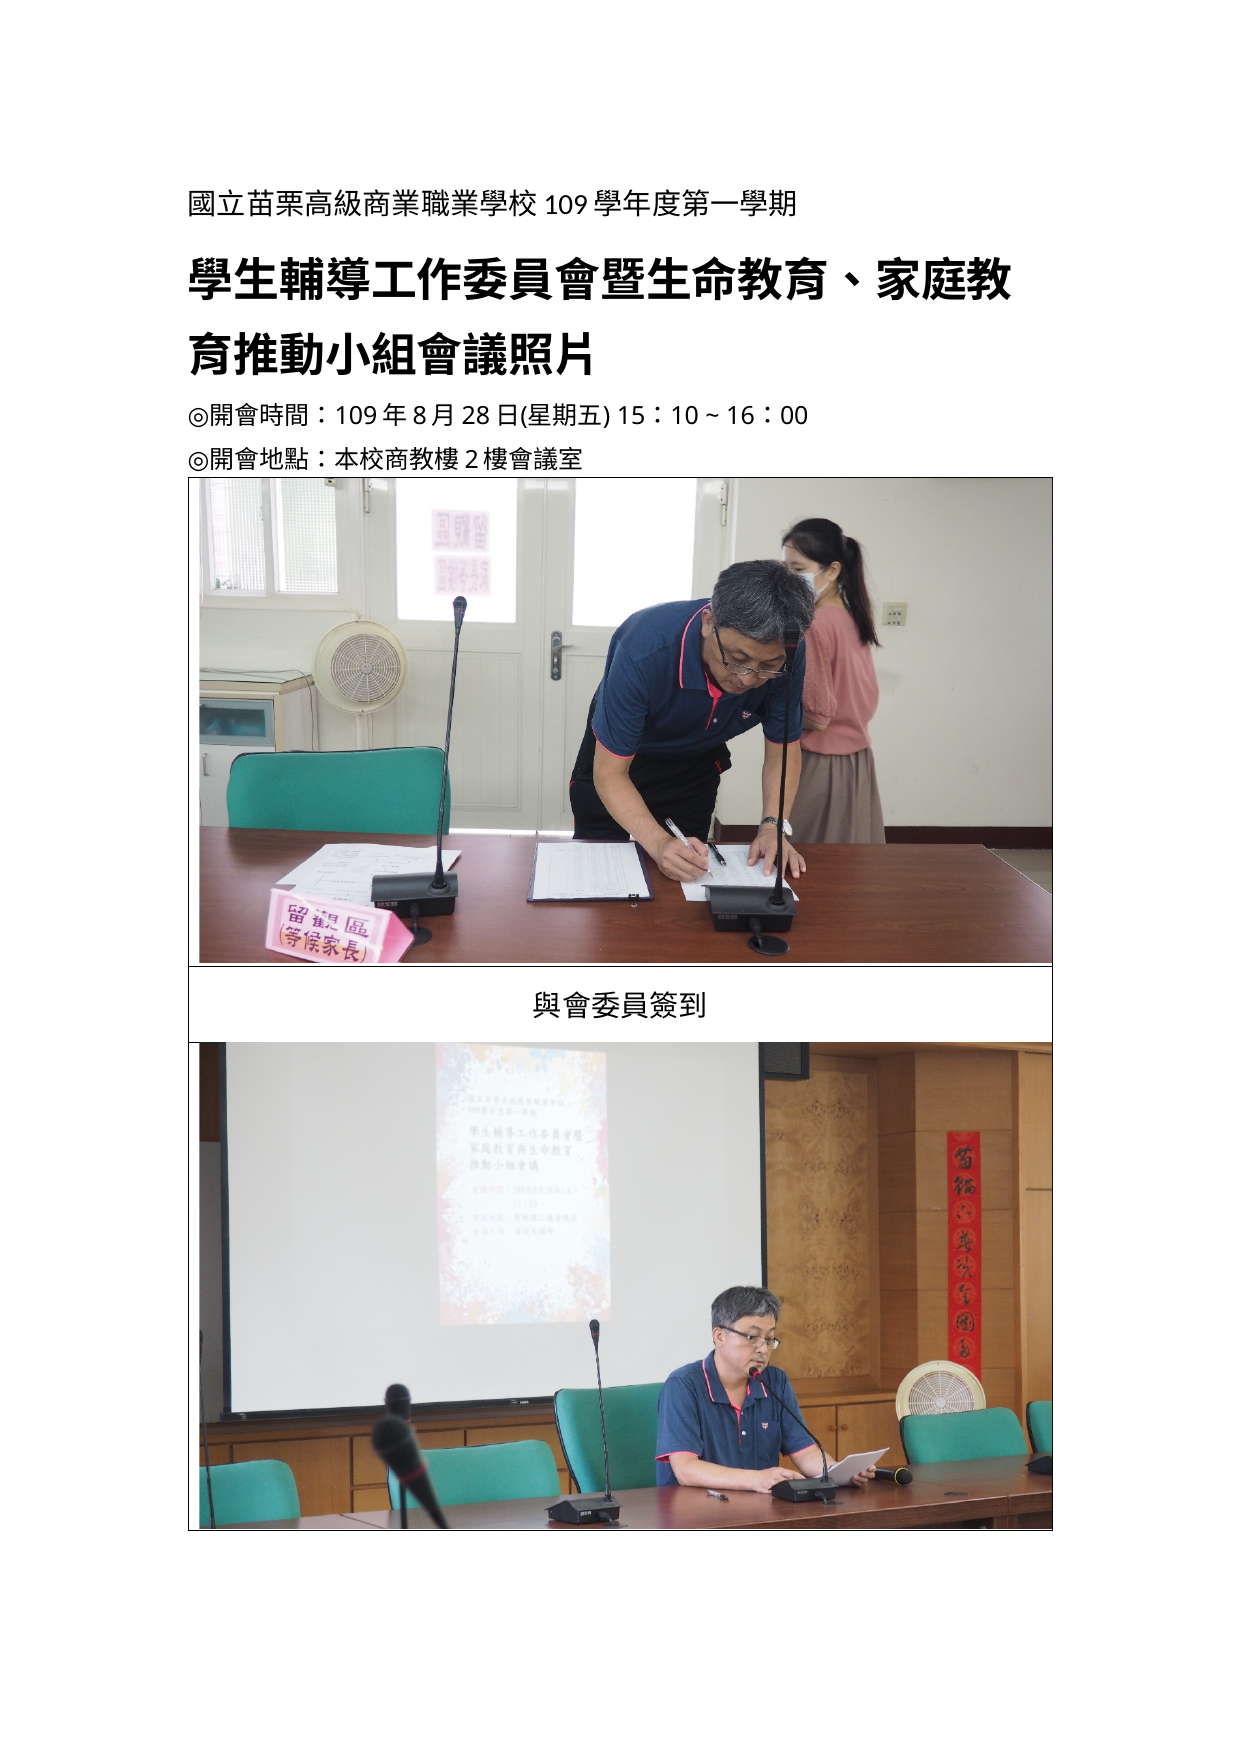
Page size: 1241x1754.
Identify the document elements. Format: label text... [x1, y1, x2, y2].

picture [199, 1042, 1053, 1529]
text 國立苗栗高級商業職業學校109學年度第一學期 [187, 164, 1053, 239]
text ◎開會地點：本校商教樓2樓會議室 [187, 433, 1158, 477]
picture [199, 478, 1053, 963]
table_header [189, 478, 1052, 966]
table_cell 與會委員簽到 [189, 967, 1052, 1042]
text 學生輔導工作委員會暨生命教育、家庭教育推動小組會議照片 [187, 239, 1053, 389]
table_cell [189, 1043, 1052, 1530]
text ◎開會時間：109年8月28日(星期五) 15：10 ~ 16：00 [187, 389, 1053, 433]
